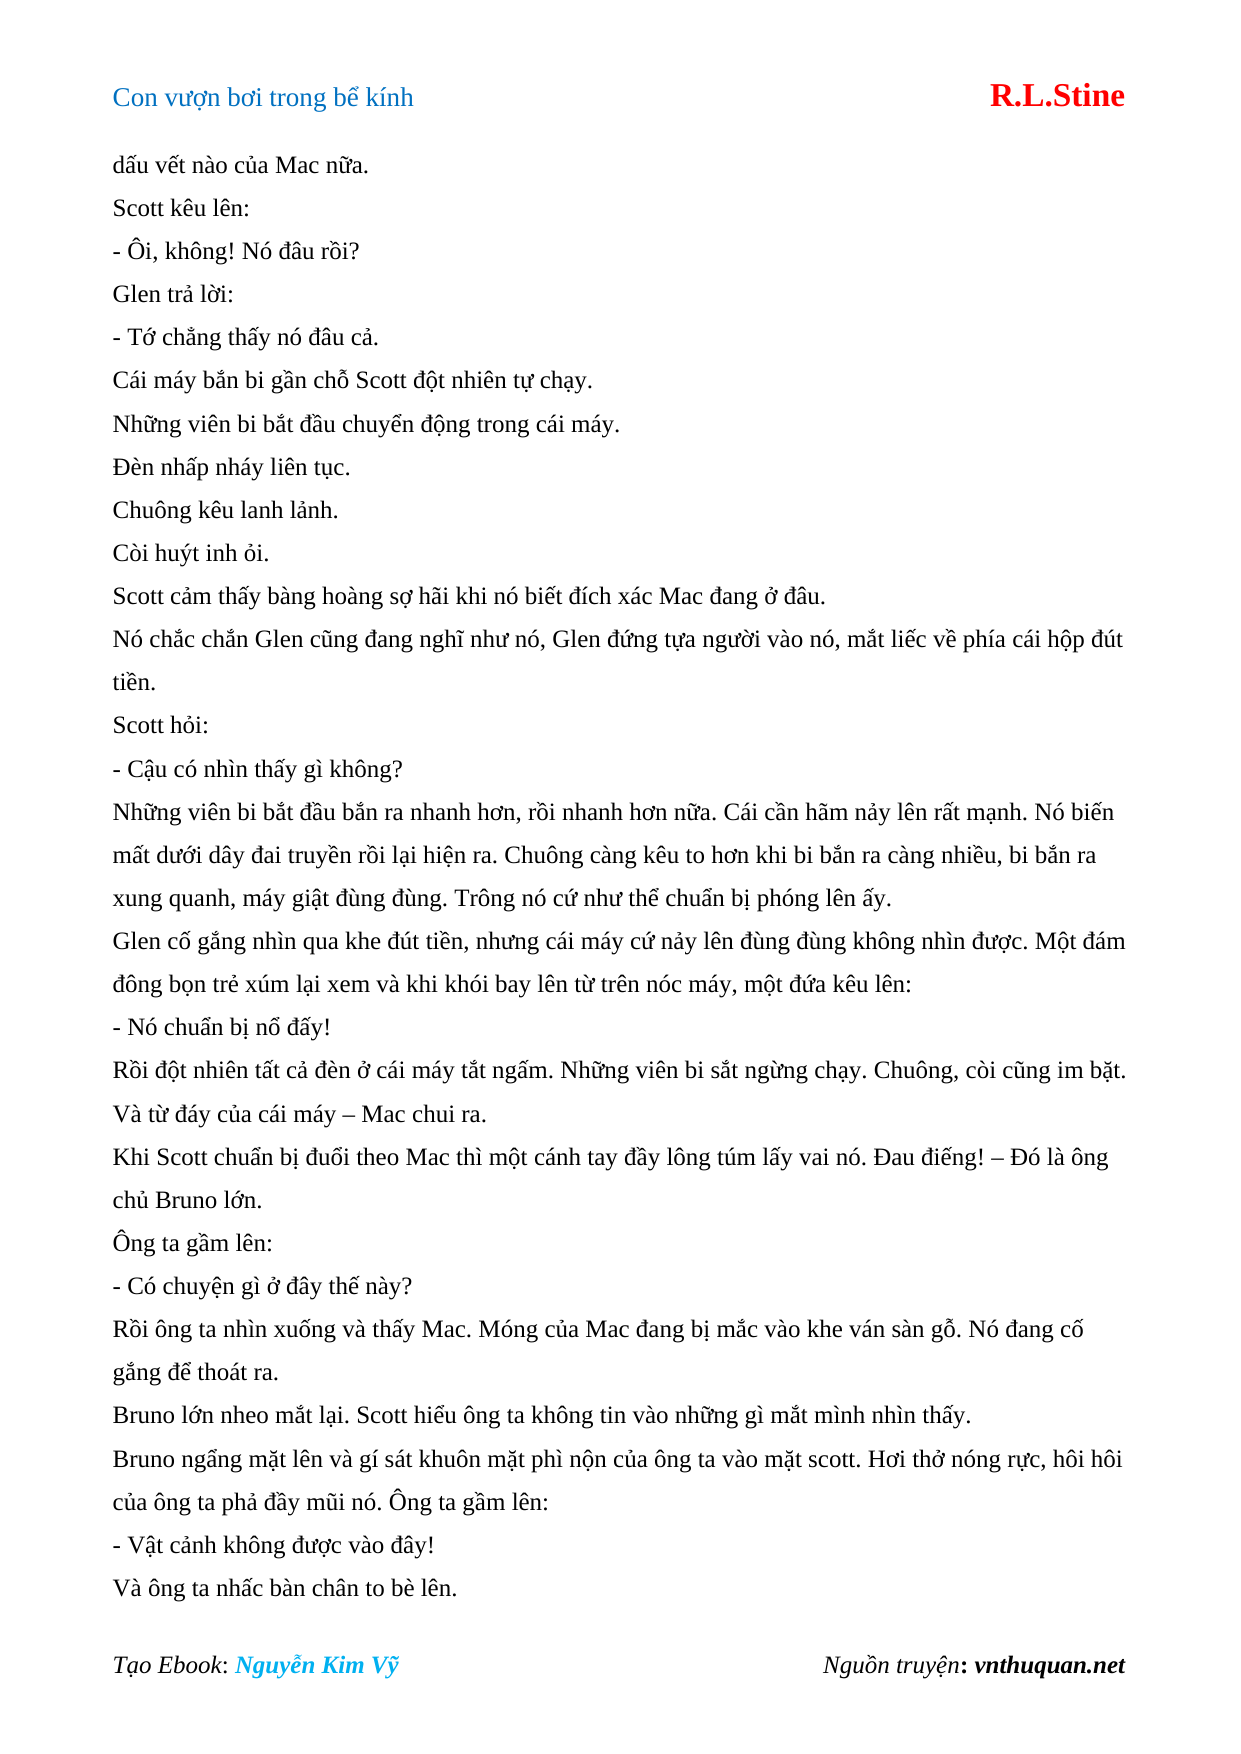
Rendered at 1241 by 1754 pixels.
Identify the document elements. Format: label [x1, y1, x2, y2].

text [112, 150, 1128, 1602]
